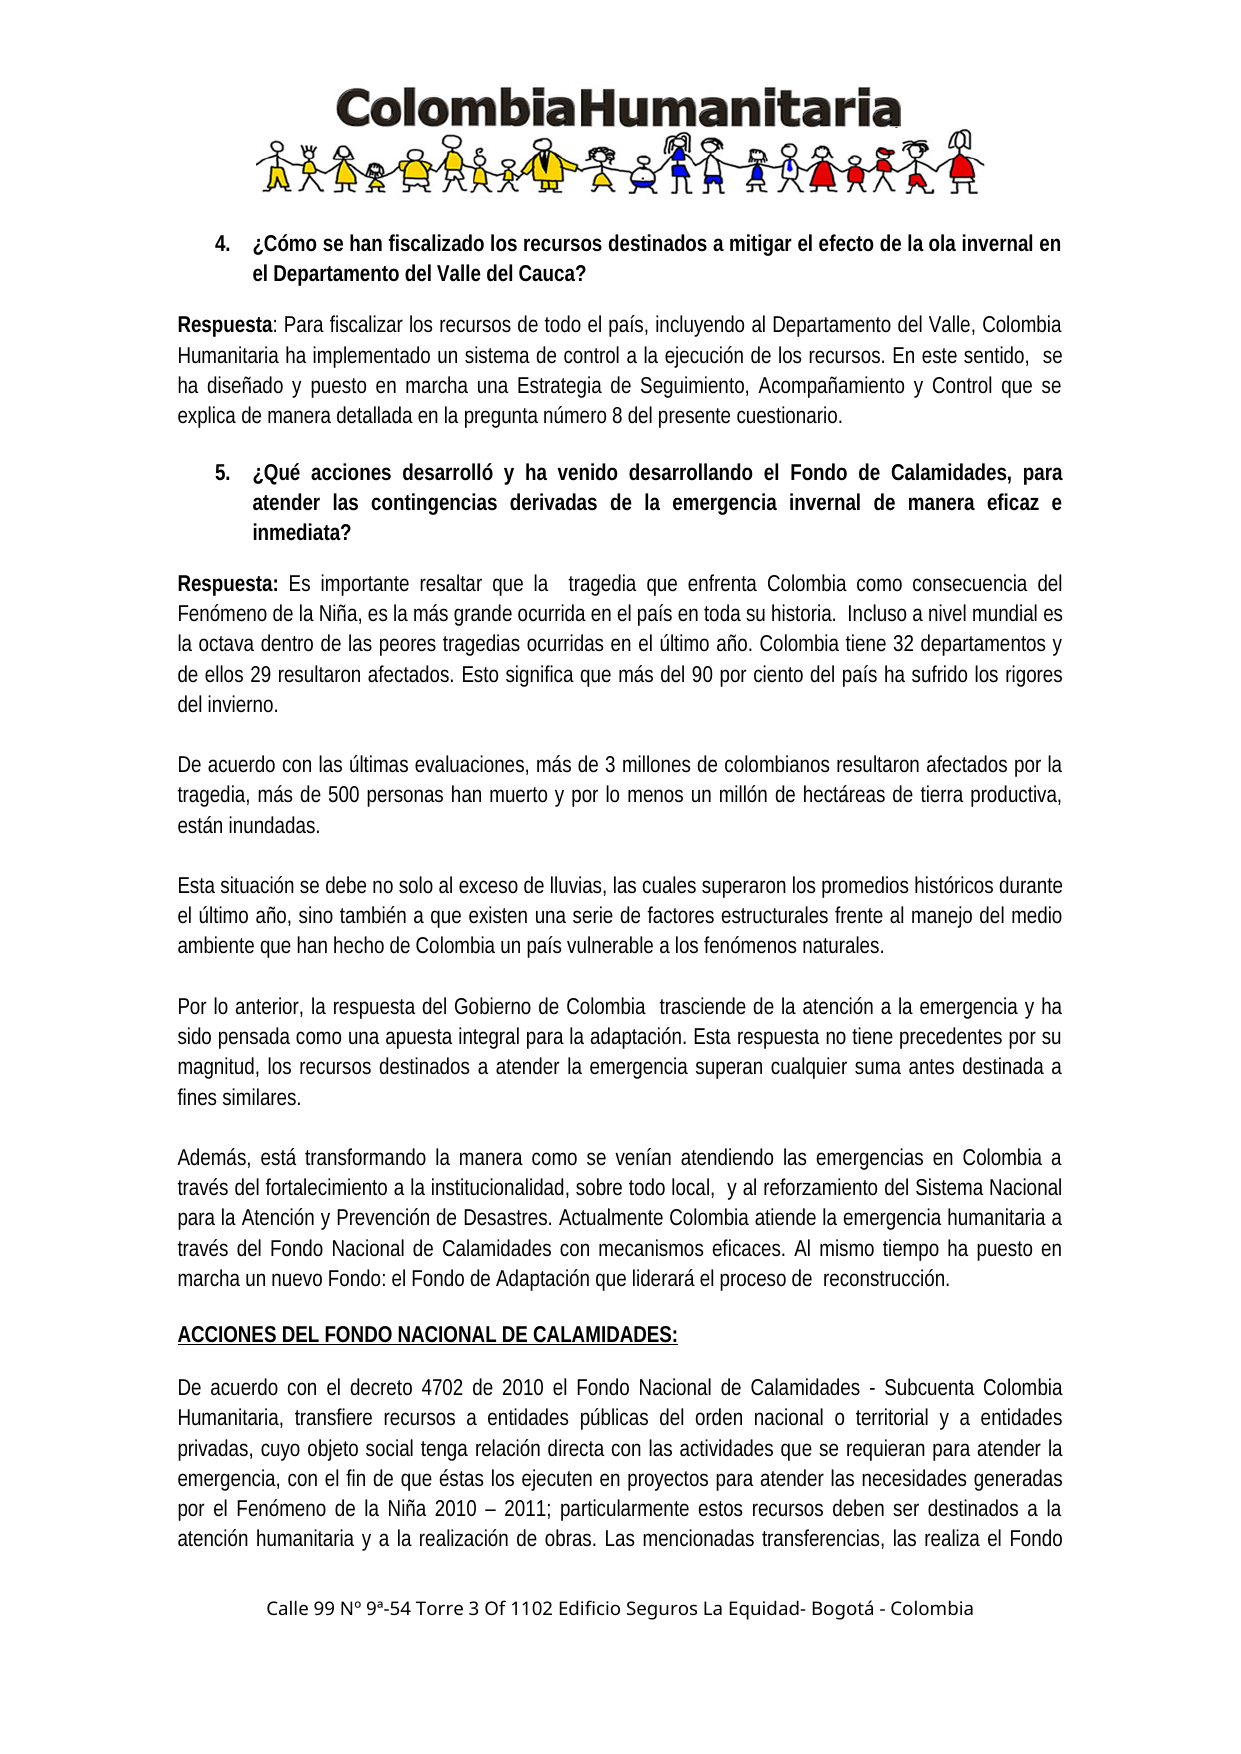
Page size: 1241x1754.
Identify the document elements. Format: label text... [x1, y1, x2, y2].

text Respuesta: Para fiscalizar los recursos de todo el país, incluyendo al Departamento del Valle, Colombia Humanitaria ha implementado un sistema de control a la ejecución de los recursos. En este sentido, se ha diseñado y puesto en marcha una Estrategia de Seguimiento, Acompañamiento y Control que se explica de manera detallada en la pregunta número 8 del presente cuestionario. [177, 311, 1063, 428]
text Esta situación se debe no solo al exceso de lluvias, las cuales superaron los promedios históricos durante el último año, sino también a que existen una serie de factores estructurales frente al manejo del medio ambiente que han hecho de Colombia un país vulnerable a los fenómenos naturales. [177, 872, 1063, 959]
text Por lo anterior, la respuesta del Gobierno de Colombia trasciende de la atención a la emergencia y ha sido pensada como una apuesta integral para la adaptación. Esta respuesta no tiene precedentes por su magnitud, los recursos destinados a atender la emergencia superan cualquier suma antes destinada a fines similares. [177, 993, 1063, 1110]
text Respuesta: Es importante resaltar que la tragedia que enfrenta Colombia como consecuencia del Fenómeno de la Niña, es la más grande ocurrida en el país en toda su historia. Incluso a nivel mundial es la octava dentro de las peores tragedias ocurridas en el último año. Colombia tiene 32 departamentos y de ellos 29 resultaron afectados. Esto significa que más del 90 por ciento del país ha sufrido los rigores del invierno. [177, 570, 1063, 717]
list ¿Qué acciones desarrolló y ha venido desarrollando el Fondo de Calamidades, para atender las contingencias derivadas de la emergencia invernal de manera eficaz e inmediata? [215, 458, 1063, 545]
text ACCIONES DEL FONDO NACIONAL DE CALAMIDADES: [177, 1321, 1063, 1348]
list ¿Cómo se han fiscalizado los recursos destinados a mitigar el efecto de la ola invernal en el Departamento del Valle del Cauca? [215, 230, 1063, 287]
text Además, está transformando la manera como se venían atendiendo las emergencias en Colombia a través del fortalecimiento a la institucionalidad, sobre todo local, y al reforzamiento del Sistema Nacional para la Atención y Prevención de Desastres. Actualmente Colombia atiende la emergencia humanitaria a través del Fondo Nacional de Calamidades con mecanismos eficaces. Al mismo tiempo ha puesto en marcha un nuevo Fondo: el Fondo de Adaptación que liderará el proceso de reconstrucción. [177, 1144, 1063, 1291]
text De acuerdo con las últimas evaluaciones, más de 3 millones de colombianos resultaron afectados por la tragedia, más de 500 personas han muerto y por lo menos un millón de hectáreas de tierra productiva, están inundadas. [177, 751, 1063, 838]
picture [256, 73, 985, 202]
